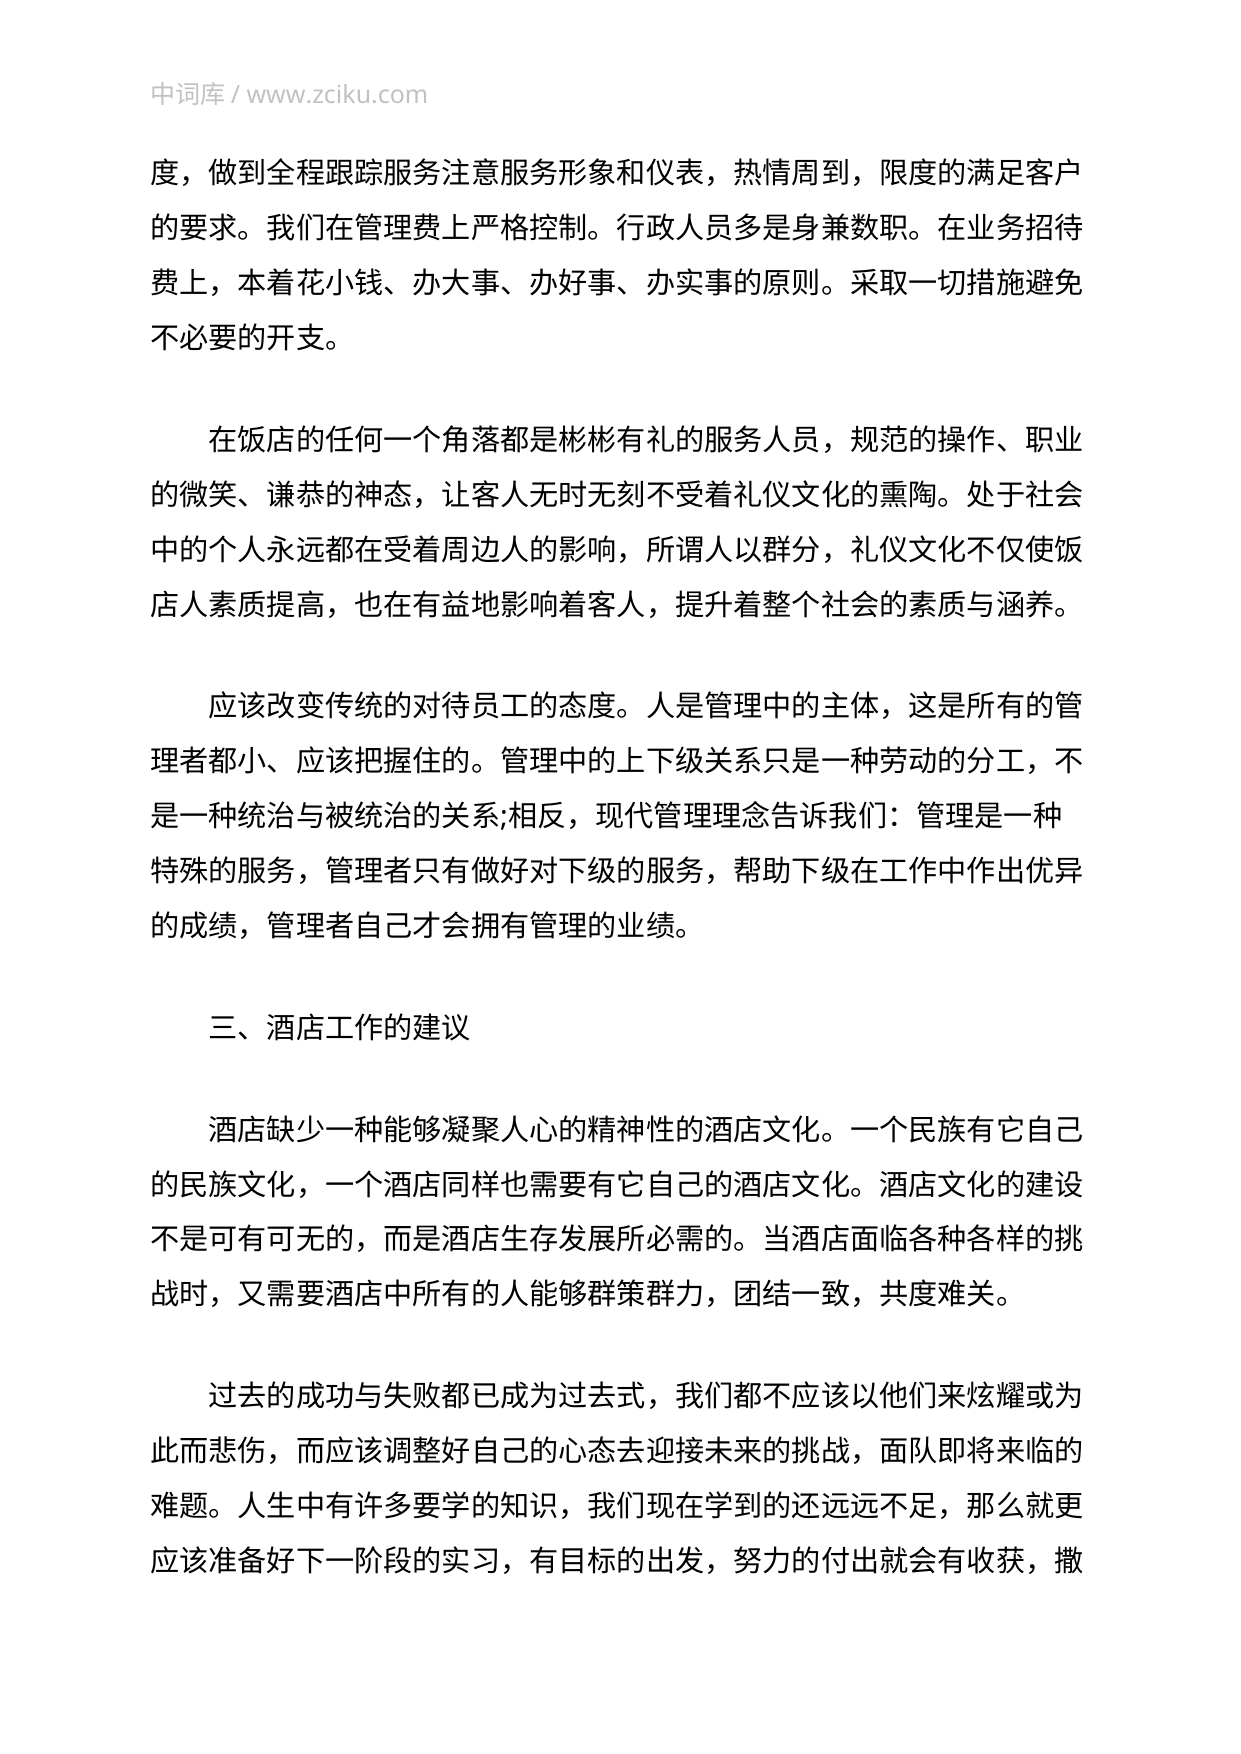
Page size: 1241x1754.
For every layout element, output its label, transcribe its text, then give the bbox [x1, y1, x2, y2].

text 在饭店的任何一个角落都是彬彬有礼的服务人员，规范的操作、职业的微笑、谦恭的神态，让客人无时无刻不受着礼仪文化的熏陶。处于社会中的个人永远都在受着周边人的影响，所谓人以群分，礼仪文化不仅使饭店人素质提高，也在有益地影响着客人，提升着整个社会的素质与涵养。 [150, 416, 1090, 623]
text 应该改变传统的对待员工的态度。人是管理中的主体，这是所有的管理者都小、应该把握住的。管理中的上下级关系只是一种劳动的分工，不是一种统治与被统治的关系;相反，现代管理理念告诉我们：管理是一种特殊的服务，管理者只有做好对下级的服务，帮助下级在工作中作出优异的成绩，管理者自己才会拥有管理的业绩。 [150, 683, 1090, 945]
text 酒店缺少一种能够凝聚人心的精神性的酒店文化。一个民族有它自己的民族文化，一个酒店同样也需要有它自己的酒店文化。酒店文化的建设不是可有可无的，而是酒店生存发展所必需的。当酒店面临各种各样的挑战时，又需要酒店中所有的人能够群策群力，团结一致，共度难关。 [150, 1106, 1090, 1313]
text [150, 1373, 1090, 1579]
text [150, 150, 1090, 357]
text 三、酒店工作的建议 [150, 1004, 1090, 1047]
